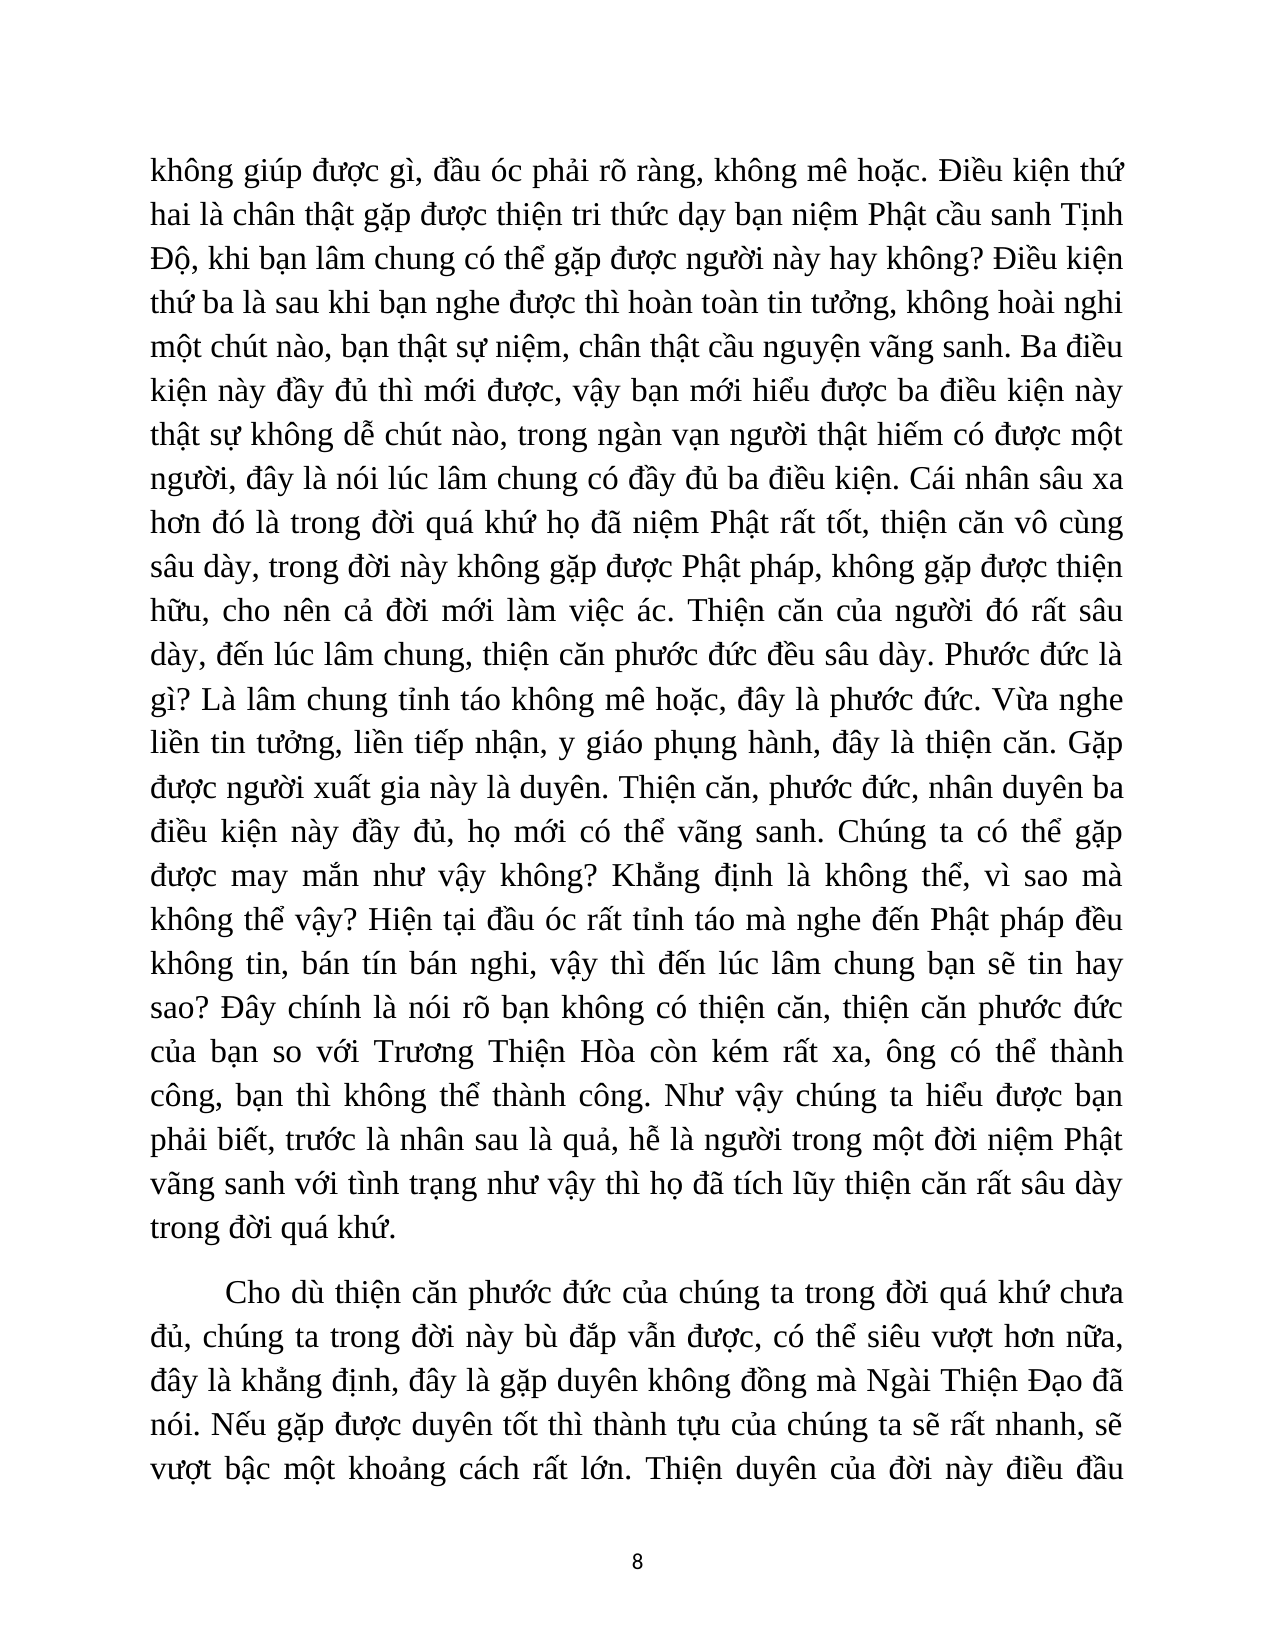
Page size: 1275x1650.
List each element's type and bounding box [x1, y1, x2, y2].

text [150, 1272, 1125, 1487]
text [150, 150, 1125, 1246]
